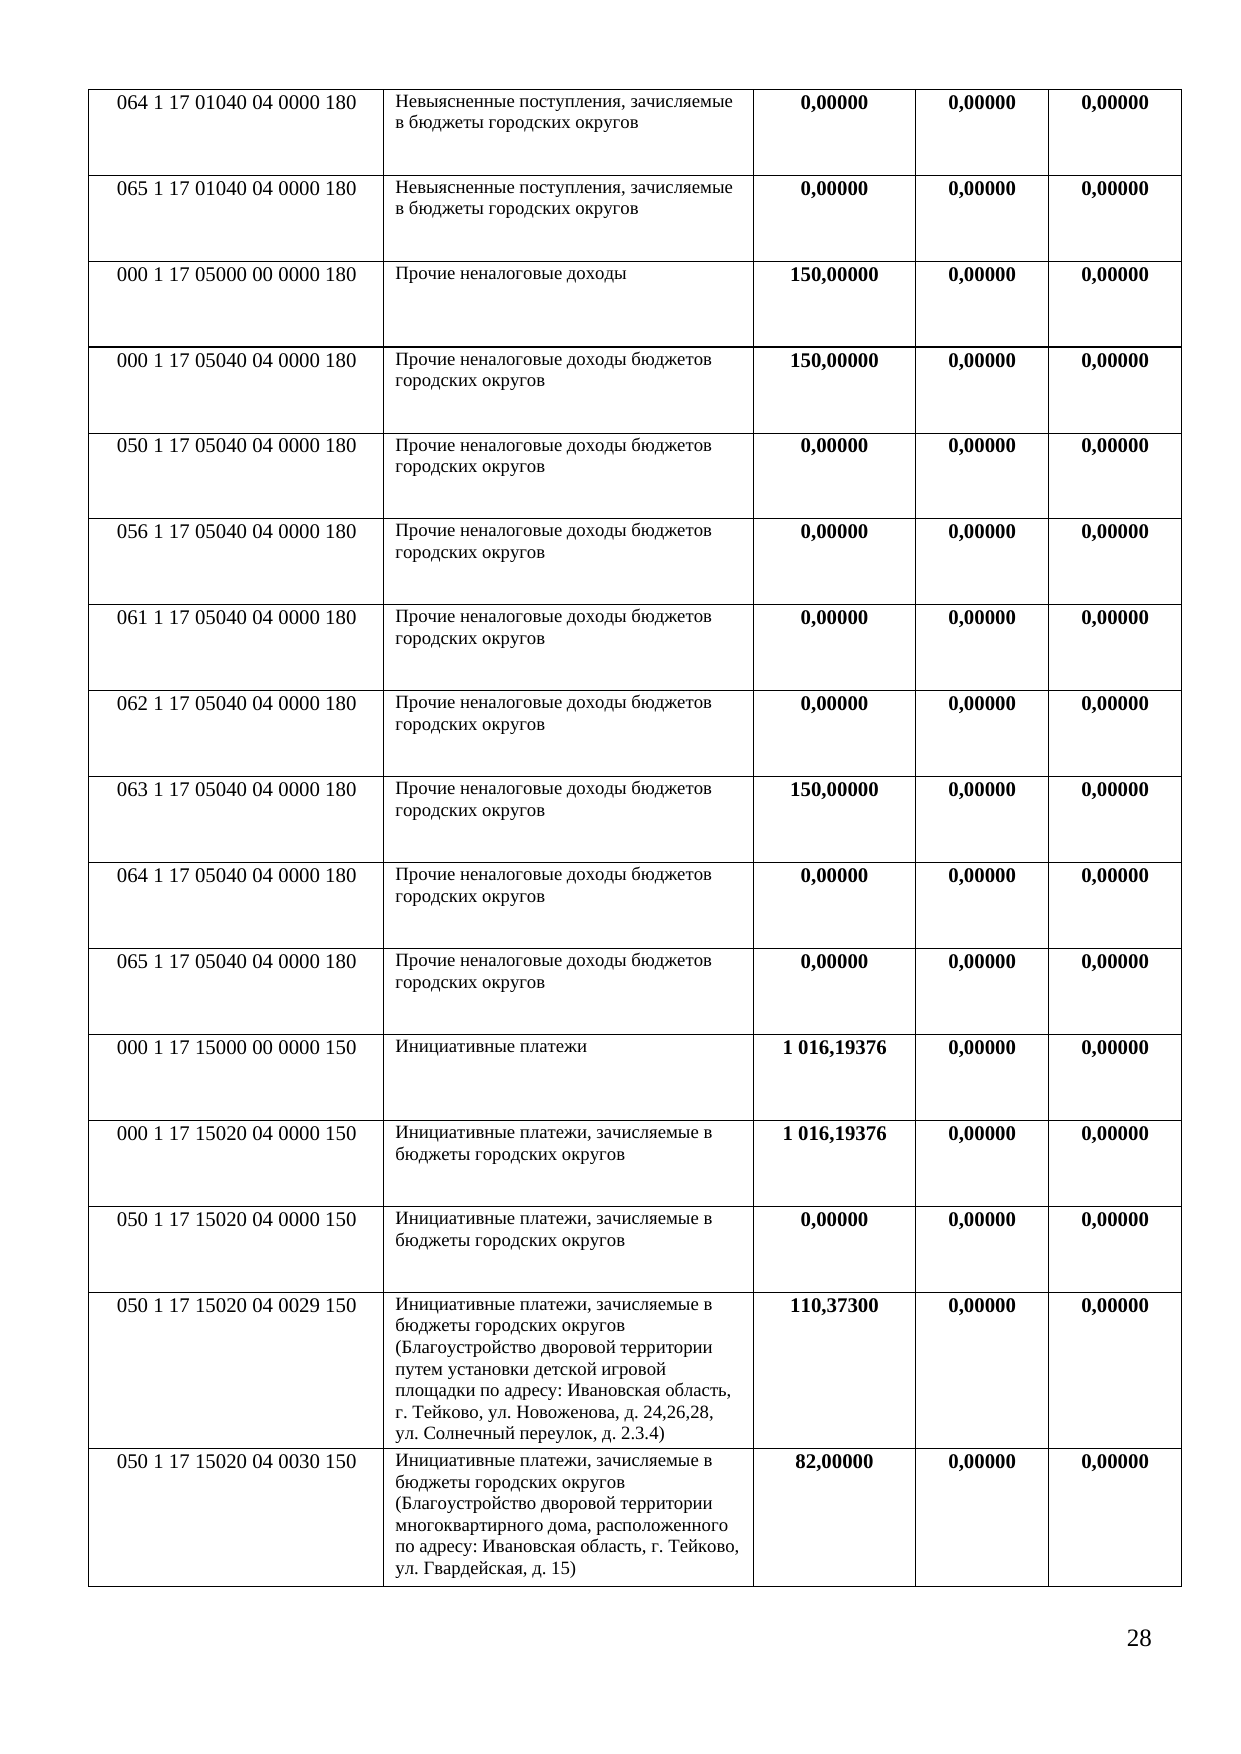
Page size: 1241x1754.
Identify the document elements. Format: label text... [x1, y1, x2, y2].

table_cell 0,00000 [916, 1449, 1048, 1586]
table_cell 0,00000 [754, 176, 915, 261]
table_cell 0,00000 [1049, 262, 1181, 346]
table_cell Прочие неналоговые доходы бюджетов городских округов [384, 348, 753, 432]
table_cell Прочие неналоговые доходы бюджетов городских округов [384, 519, 753, 604]
table_cell 0,00000 [754, 691, 915, 776]
table_cell 065 1 17 05040 04 0000 180 [89, 949, 383, 1034]
table_cell 061 1 17 05040 04 0000 180 [89, 605, 383, 690]
table_cell 0,00000 [916, 1207, 1048, 1292]
table_cell Прочие неналоговые доходы бюджетов городских округов [384, 691, 753, 776]
table_cell Инициативные платежи [384, 1035, 753, 1120]
table_cell 0,00000 [1049, 863, 1181, 948]
table_cell 0,00000 [916, 863, 1048, 948]
table_cell 0,00000 [1049, 1293, 1181, 1448]
table_cell 0,00000 [916, 949, 1048, 1034]
table_cell 065 1 17 01040 04 0000 180 [89, 176, 383, 261]
table_cell 0,00000 [916, 605, 1048, 690]
table_cell 1 016,19376 [754, 1035, 915, 1120]
table_cell Прочие неналоговые доходы бюджетов городских округов [384, 777, 753, 862]
table_cell 0,00000 [1049, 348, 1181, 432]
table_cell 0,00000 [754, 90, 915, 174]
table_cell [384, 90, 753, 174]
table_cell 0,00000 [1049, 519, 1181, 604]
table_cell 0,00000 [916, 348, 1048, 432]
table_cell 82,00000 [754, 1449, 915, 1586]
table_cell 056 1 17 05040 04 0000 180 [89, 519, 383, 604]
table_cell 0,00000 [916, 434, 1048, 518]
table_cell Прочие неналоговые доходы бюджетов городских округов [384, 863, 753, 948]
table_cell 0,00000 [1049, 1449, 1181, 1586]
table_cell 0,00000 [754, 434, 915, 518]
table_cell 0,00000 [754, 605, 915, 690]
table_cell 0,00000 [754, 863, 915, 948]
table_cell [384, 176, 753, 261]
table_cell 062 1 17 05040 04 0000 180 [89, 691, 383, 776]
table_cell 0,00000 [1049, 691, 1181, 776]
table_cell 0,00000 [754, 949, 915, 1034]
table_cell 0,00000 [1049, 434, 1181, 518]
table_cell 0,00000 [1049, 1207, 1181, 1292]
table_cell 110,37300 [754, 1293, 915, 1448]
table_cell 000 1 17 15000 00 0000 150 [89, 1035, 383, 1120]
table_cell Прочие неналоговые доходы бюджетов городских округов [384, 949, 753, 1034]
table_cell 0,00000 [916, 1035, 1048, 1120]
table_cell 000 1 17 05000 00 0000 180 [89, 262, 383, 346]
table_cell 1 016,19376 [754, 1121, 915, 1206]
table_cell 0,00000 [916, 777, 1048, 862]
table_cell 0,00000 [916, 1293, 1048, 1448]
table_cell 150,00000 [754, 777, 915, 862]
table_cell Инициативные платежи, зачисляемые в бюджеты городских округов (Благоустройство дворовой территории путем установки детской игровой площадки по адресу: Ивановская область, г. Тейково, ул. Новоженова, д. 24,26,28, ул. Солнечный переулок, д. 2.3.4) [384, 1293, 753, 1448]
table_cell 0,00000 [1049, 90, 1181, 174]
table_cell Прочие неналоговые доходы бюджетов городских округов [384, 605, 753, 690]
table_cell 0,00000 [1049, 949, 1181, 1034]
table_cell 0,00000 [916, 1121, 1048, 1206]
table_cell 050 1 17 15020 04 0000 150 [89, 1207, 383, 1292]
table_cell 150,00000 [754, 262, 915, 346]
table_cell 0,00000 [1049, 176, 1181, 261]
table_cell 064 1 17 05040 04 0000 180 [89, 863, 383, 948]
table_cell 0,00000 [916, 90, 1048, 174]
table_cell 0,00000 [916, 176, 1048, 261]
table_cell 050 1 17 05040 04 0000 180 [89, 434, 383, 518]
table_cell 0,00000 [1049, 605, 1181, 690]
table_cell 000 1 17 15020 04 0000 150 [89, 1121, 383, 1206]
table_cell 0,00000 [754, 519, 915, 604]
table_cell 050 1 17 15020 04 0029 150 [89, 1293, 383, 1448]
table_cell 063 1 17 05040 04 0000 180 [89, 777, 383, 862]
table_cell 064 1 17 01040 04 0000 180 [89, 90, 383, 174]
table_cell Инициативные платежи, зачисляемые в бюджеты городских округов (Благоустройство дворовой территории многоквартирного дома, расположенного по адресу: Ивановская область, г. Тейково, ул. Гвардейская, д. 15) [384, 1449, 753, 1586]
table_cell 0,00000 [1049, 777, 1181, 862]
table_cell 150,00000 [754, 348, 915, 432]
table_cell Прочие неналоговые доходы [384, 262, 753, 346]
table_cell 0,00000 [754, 1207, 915, 1292]
table_cell Инициативные платежи, зачисляемые в бюджеты городских округов [384, 1121, 753, 1206]
table_cell 0,00000 [1049, 1035, 1181, 1120]
table_cell Прочие неналоговые доходы бюджетов городских округов [384, 434, 753, 518]
table_cell 000 1 17 05040 04 0000 180 [89, 348, 383, 432]
table_cell 050 1 17 15020 04 0030 150 [89, 1449, 383, 1586]
table_cell 0,00000 [916, 519, 1048, 604]
table_cell 0,00000 [916, 691, 1048, 776]
table_cell 0,00000 [916, 262, 1048, 346]
table_cell Инициативные платежи, зачисляемые в бюджеты городских округов [384, 1207, 753, 1292]
table_cell 0,00000 [1049, 1121, 1181, 1206]
